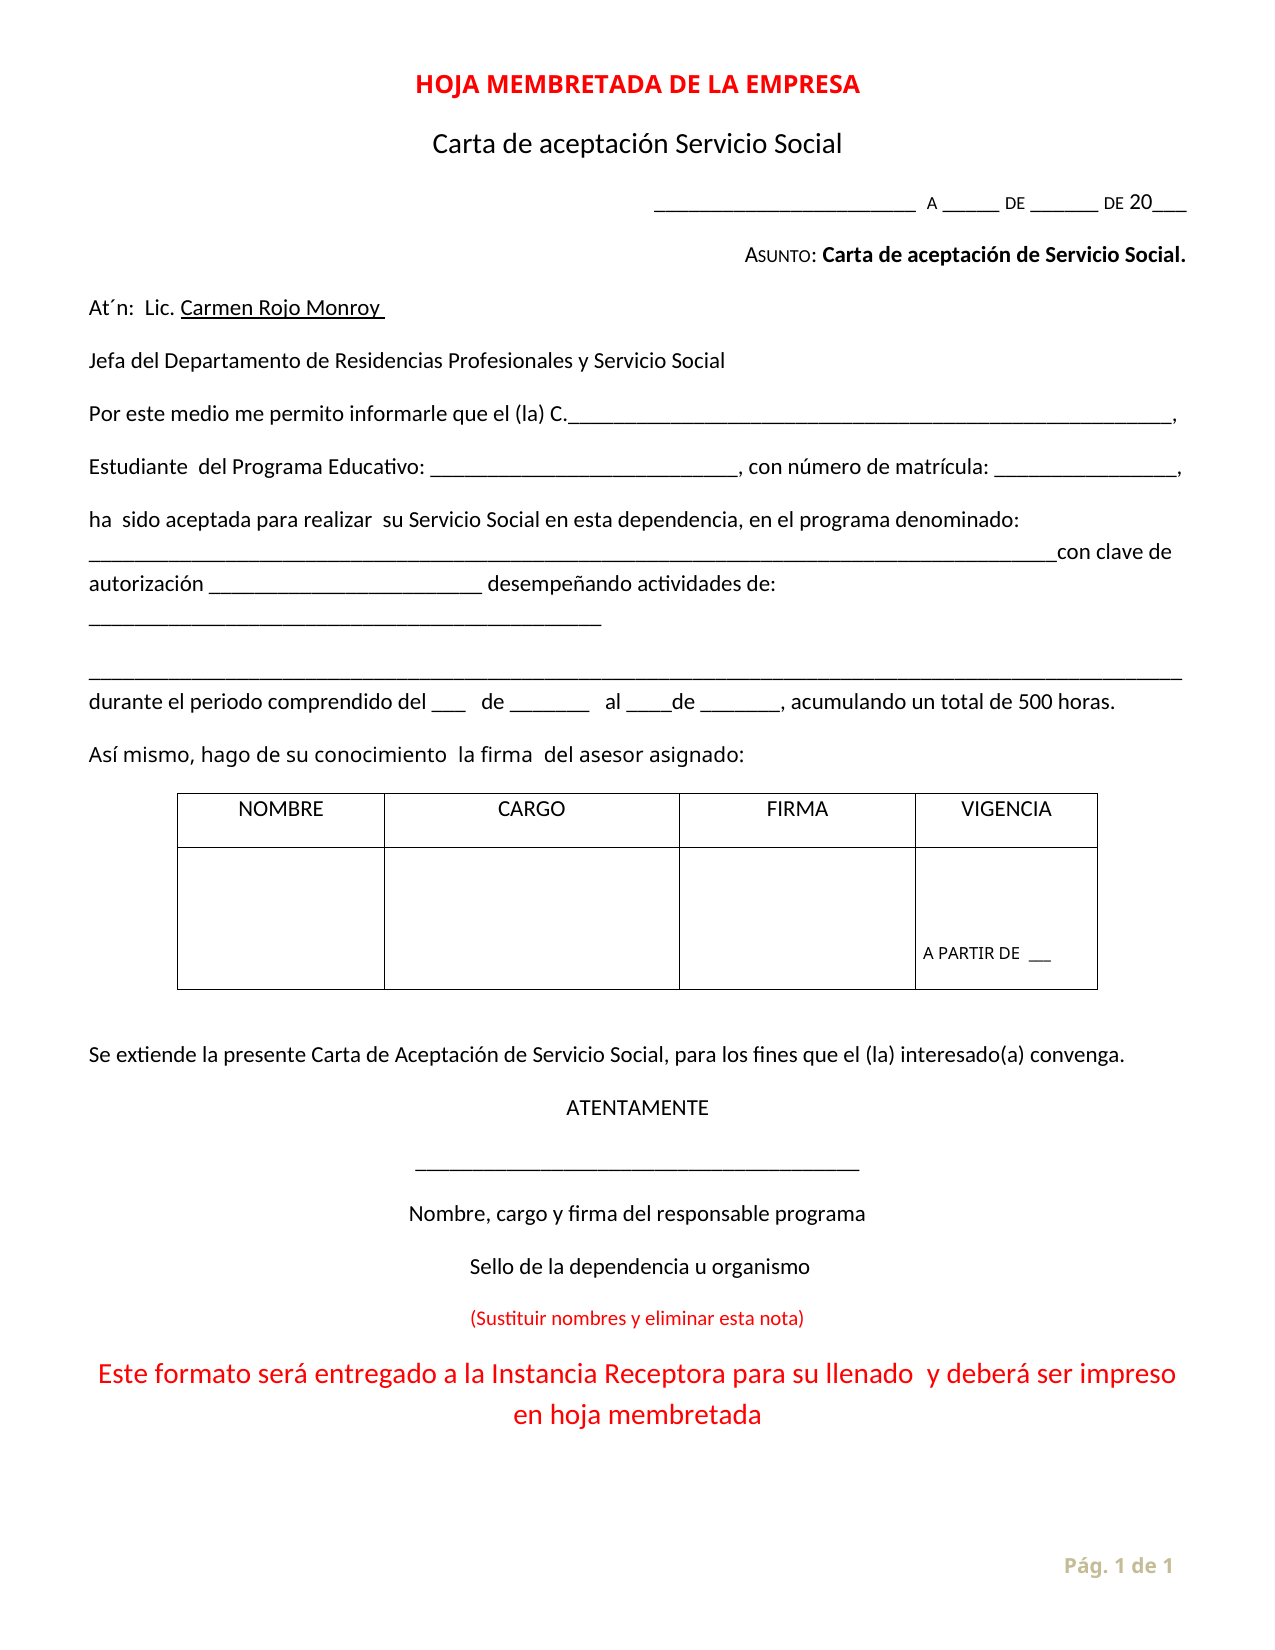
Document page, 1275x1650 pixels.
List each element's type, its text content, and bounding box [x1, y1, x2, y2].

text Asunto: Carta de aceptación de Servicio Social. [89, 240, 1186, 268]
text Por este medio me permito informarle que el (la) C._____________________________________________________, [89, 399, 1186, 427]
text At´n: Lic. Carmen Rojo Monroy [89, 293, 1186, 321]
text _______________________________________ [89, 1146, 1186, 1174]
table_cell [385, 848, 679, 989]
table_cell [680, 848, 915, 989]
text (Sustituir nombres y eliminar esta nota) [89, 1306, 1186, 1331]
text Nombre, cargo y firma del responsable programa [89, 1199, 1186, 1227]
text ________________________________________________________________________________________________durante el periodo comprendido del ___ de _______ al ____de _______, acumulando un total de 500 horas. [89, 655, 1186, 715]
text ha sido aceptada para realizar su Servicio Social en esta dependencia, en el programa denominado: _____________________________________________________________________________________con clave de autorización ________________________ desempeñando actividades de: _____________________________________________ [89, 505, 1186, 630]
text Este formato será entregado a la Instancia Receptora para su llenado y deberá ser impreso en hoja membretada [89, 1356, 1186, 1432]
table_header NOMBRE [178, 794, 384, 847]
table_header VIGENCIA [916, 794, 1097, 847]
text ATENTAMENTE [89, 1093, 1186, 1121]
text Carta de aceptación Servicio Social [89, 125, 1186, 161]
text Jefa del Departamento de Residencias Profesionales y Servicio Social [89, 346, 1186, 374]
table_header FIRMA [680, 794, 915, 847]
text _______________________ a _____ de ______ de 20___ [89, 187, 1186, 215]
table_header CARGO [385, 794, 679, 847]
text Estudiante del Programa Educativo: ___________________________, con número de matrícula: ________________, [89, 452, 1186, 480]
text Así mismo, hago de su conocimiento la firma del asesor asignado: [89, 740, 1186, 768]
table_cell [178, 848, 384, 989]
text Sello de la dependencia u organismo [89, 1252, 1186, 1281]
table_cell A PARTIR DE ___ [916, 848, 1097, 989]
text Se extiende la presente Carta de Aceptación de Servicio Social, para los fines que el (la) interesado(a) convenga. [89, 1040, 1186, 1068]
